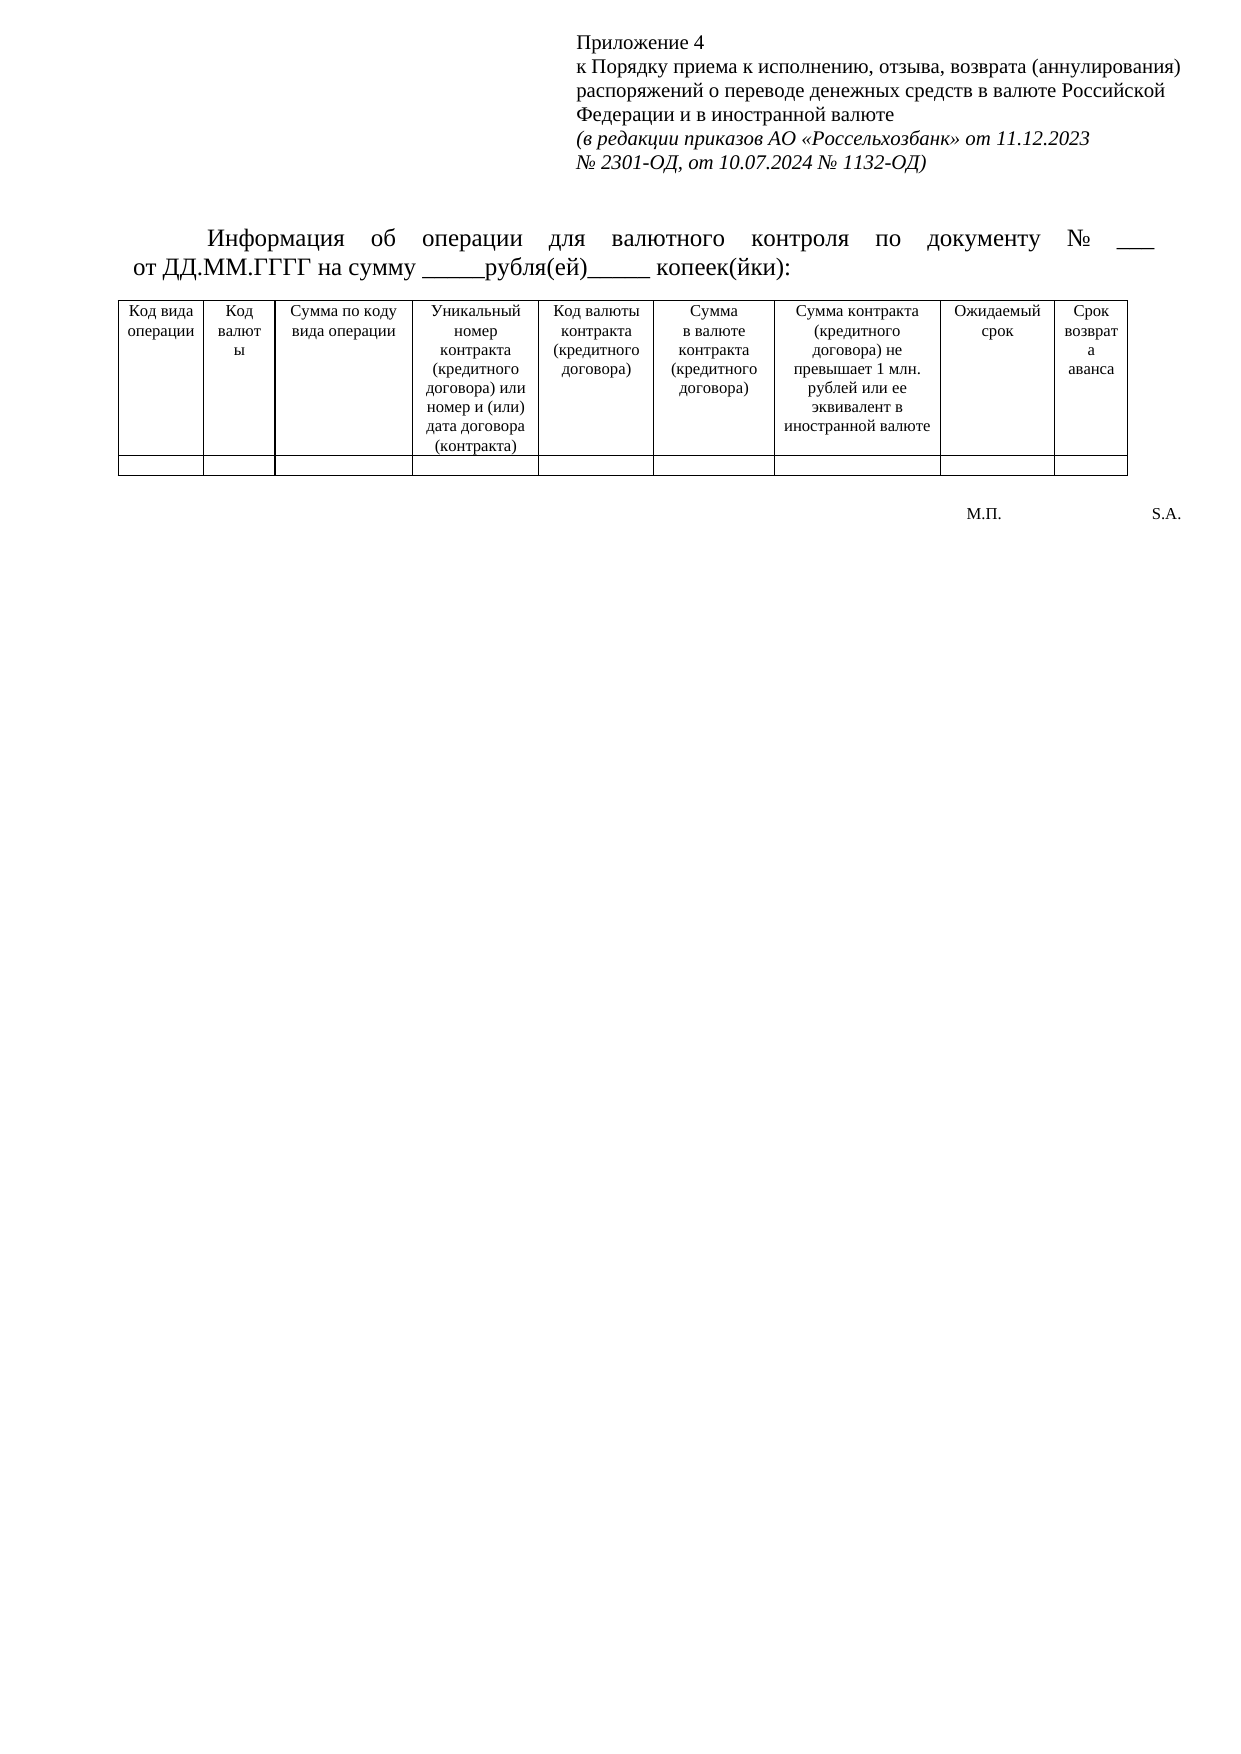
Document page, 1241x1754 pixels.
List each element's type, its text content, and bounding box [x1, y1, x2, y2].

table_header Код валюты [204, 301, 274, 454]
table_header Уникальный номер контракта (кредитного договора) или номер и (или) дата договора (контракта) [413, 301, 538, 454]
table_cell [775, 456, 940, 475]
text к Порядку приема к исполнению, отзыва, возврата (аннулирования) распоряжений о переводе денежных средств в валюте Российской Федерации и в иностранной валюте [576, 54, 1181, 126]
table_cell [539, 456, 653, 475]
text (в редакции приказов АО «Россельхозбанк» от 11.12.2023 № 2301-ОД, от 10.07.2024 № 1132-ОД) [576, 126, 1181, 174]
table_cell [276, 456, 412, 475]
table_cell [654, 456, 774, 475]
table_header Код вида операции [119, 301, 203, 454]
table_header Сумма контракта (кредитного договора) не превышает 1 млн. рублей или ее эквивалент в иностранной валюте [775, 301, 940, 454]
table_header Срок возврата аванса [1055, 301, 1127, 454]
text М.П. S.A. [133, 504, 1181, 523]
table_header Сумма в валюте контракта (кредитного договора) [654, 301, 774, 454]
table_header Код валюты контракта (кредитного договора) [539, 301, 653, 454]
text Информация об операции для валютного контроля по документу № ___ от ДД.ММ.ГГГГ на сумму _____рубля(ей)_____ копеек(йки): [133, 223, 1181, 281]
table_cell [941, 456, 1054, 475]
table_cell [413, 456, 538, 475]
table_header Ожидаемый срок [941, 301, 1054, 454]
text Приложение 4 [576, 29, 1181, 54]
table_cell [204, 456, 274, 475]
table_cell [1055, 456, 1127, 475]
table_cell [119, 456, 203, 475]
table_header Сумма по коду вида операции [276, 301, 412, 454]
